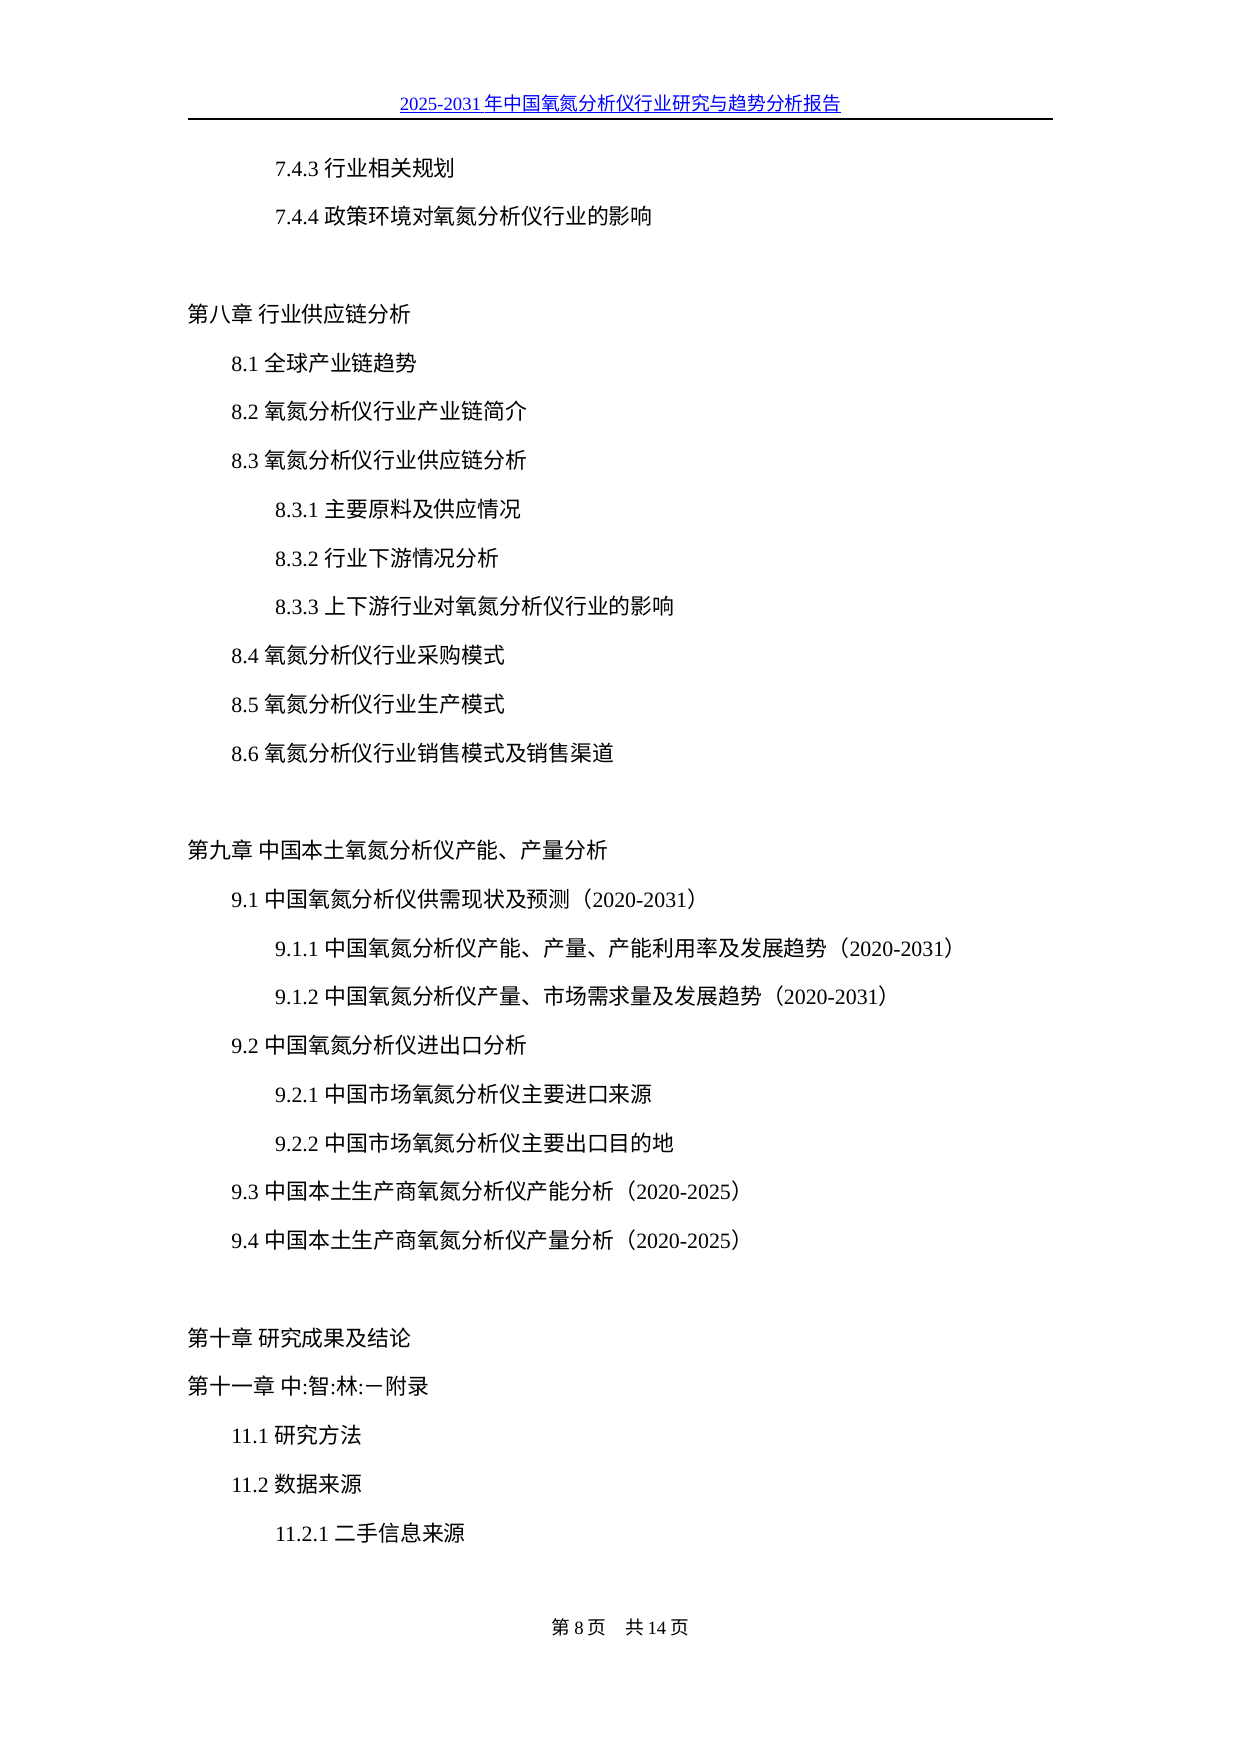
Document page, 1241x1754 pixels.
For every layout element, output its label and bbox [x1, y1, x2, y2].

text [187, 150, 1053, 1548]
